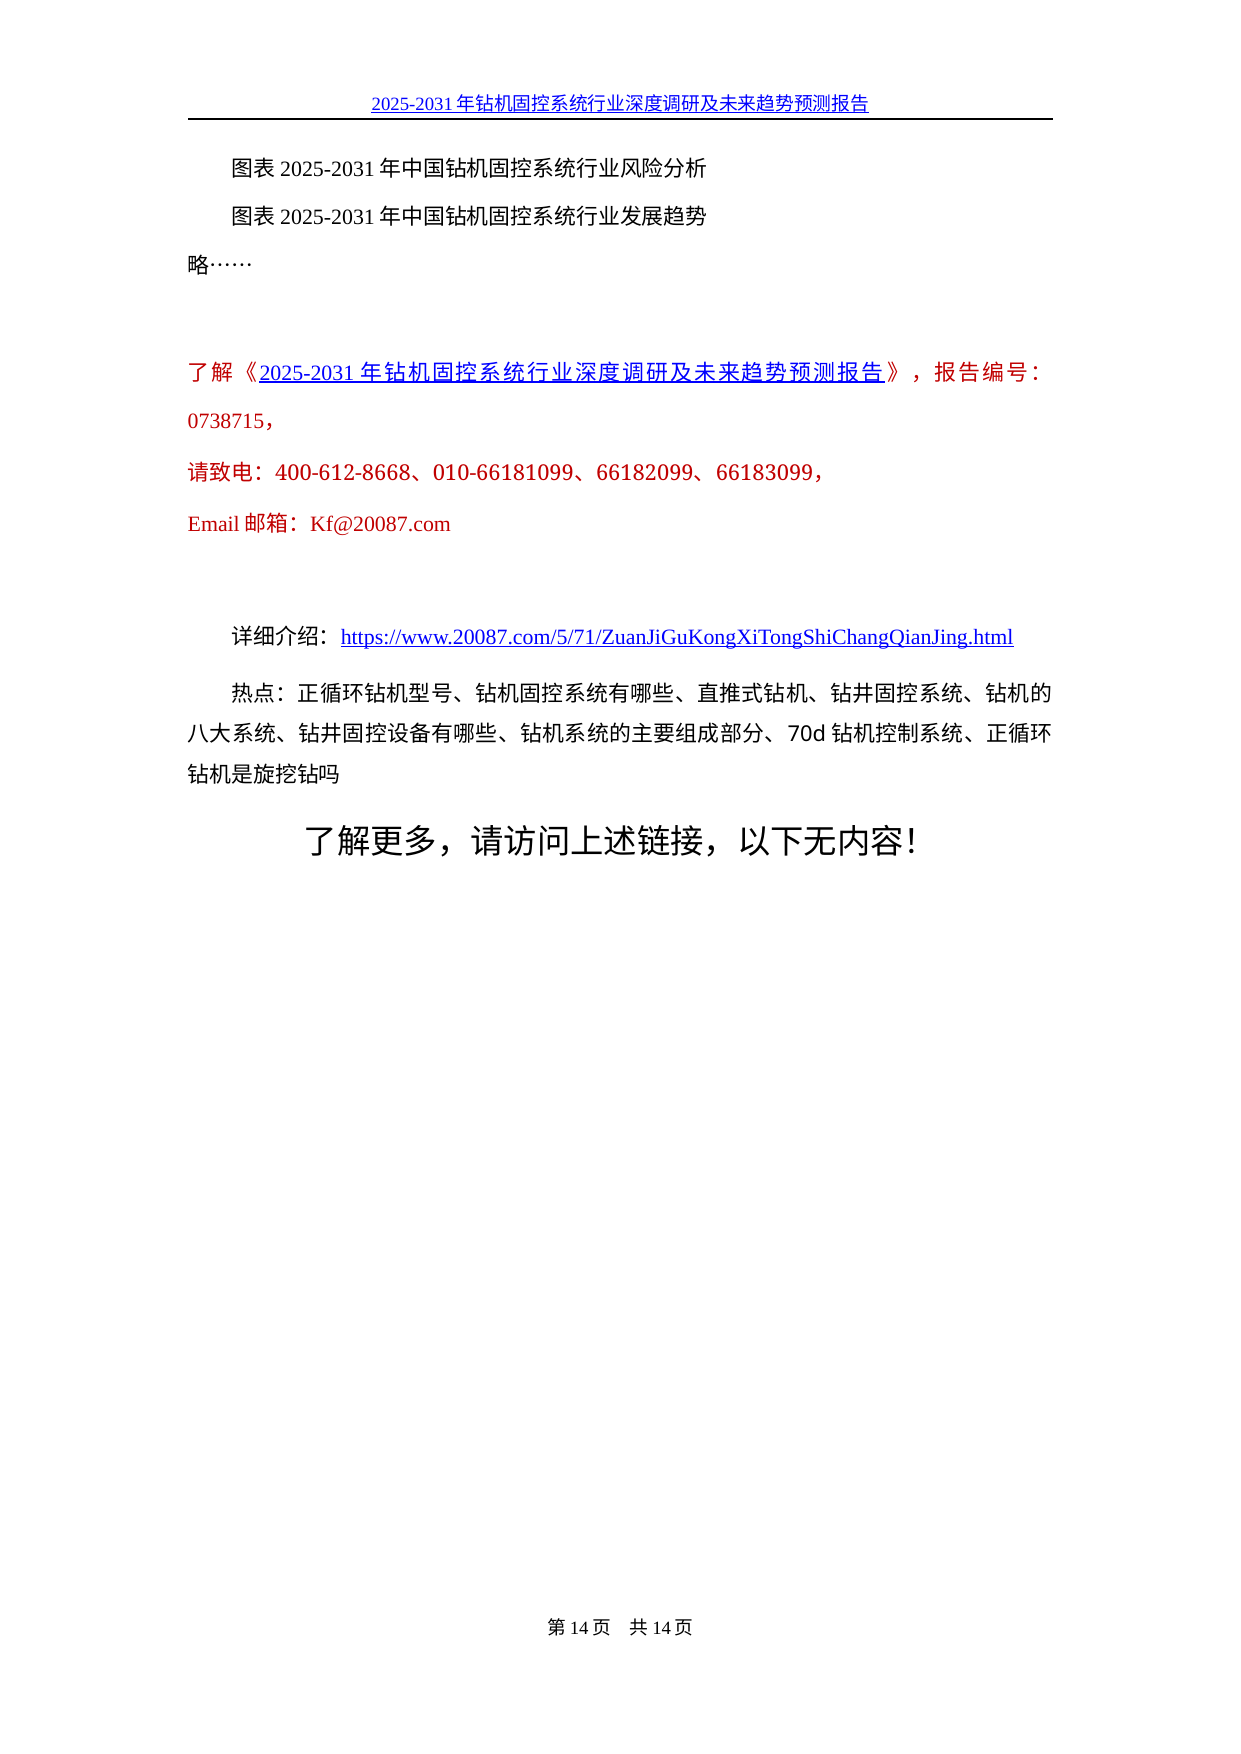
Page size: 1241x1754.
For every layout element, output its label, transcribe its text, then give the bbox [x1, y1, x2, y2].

text 热点：正循环钻机型号、钻机固控系统有哪些、直推式钻机、钻井固控系统、钻机的八大系统、钻井固控设备有哪些、钻机系统的主要组成部分、70d钻机控制系统、正循环钻机是旋挖钻吗 [187, 676, 1053, 789]
text 了解《2025-2031年钻机固控系统行业深度调研及未来趋势预测报告》，报告编号：0738715， [187, 354, 1053, 435]
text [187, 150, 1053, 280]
text 详细介绍：https://www.20087.com/5/71/ZuanJiGuKongXiTongShiChangQianJing.html [187, 619, 1053, 651]
title 了解更多，请访问上述链接，以下无内容！ [187, 807, 1053, 872]
text Email邮箱：Kf@20087.com [187, 506, 1053, 538]
text 请致电：400-612-8668、010-66181099、66182099、66183099， [187, 454, 1053, 487]
